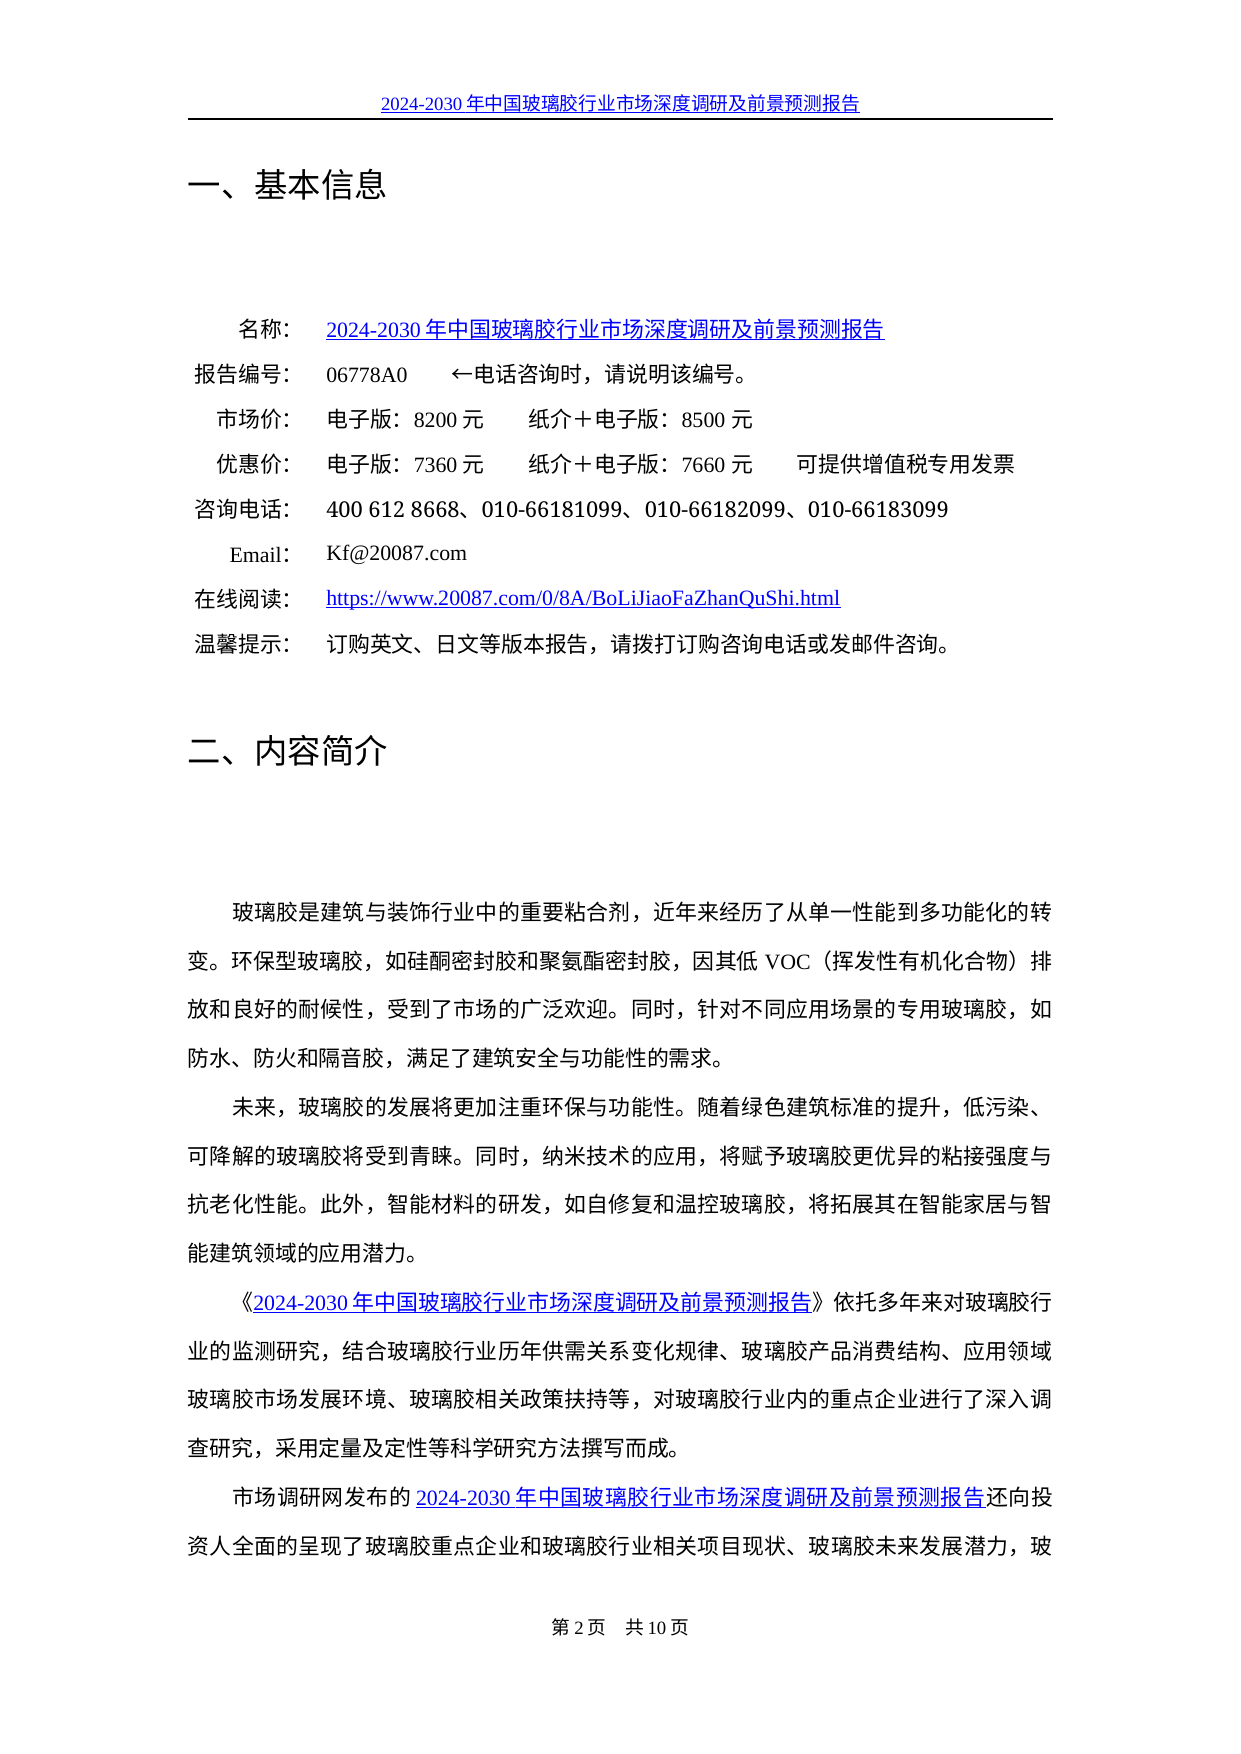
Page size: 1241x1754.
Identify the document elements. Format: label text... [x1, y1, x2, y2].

table_cell Email： [167, 537, 315, 582]
title 一、基本信息 [187, 150, 1053, 215]
table_cell 400 612 8668、010-66181099、010-66182099、010-66183099 [315, 492, 1073, 537]
table_cell 在线阅读： [167, 582, 315, 627]
table_cell Kf@20087.com [315, 537, 1073, 582]
table_cell [315, 582, 1073, 627]
table_cell 温馨提示： [167, 627, 315, 672]
table_cell 报告编号： [167, 357, 315, 402]
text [187, 894, 1053, 1561]
table_cell 电子版：7360 元 纸介＋电子版：7660 元 可提供增值税专用发票 [315, 447, 1073, 492]
table_cell 订购英文、日文等版本报告，请拨打订购咨询电话或发邮件咨询。 [315, 627, 1073, 672]
table_cell 优惠价： [167, 447, 315, 492]
title 二、内容简介 [187, 717, 1053, 782]
table_cell 市场价： [167, 402, 315, 447]
table_cell 06778A0 ←电话咨询时，请说明该编号。 [315, 357, 1073, 402]
table_header 2024-2030年中国玻璃胶行业市场深度调研及前景预测报告 [315, 312, 1073, 357]
table_cell 咨询电话： [167, 492, 315, 537]
table_cell 电子版：8200 元 纸介＋电子版：8500 元 [315, 402, 1073, 447]
table_header 名称： [167, 312, 315, 357]
